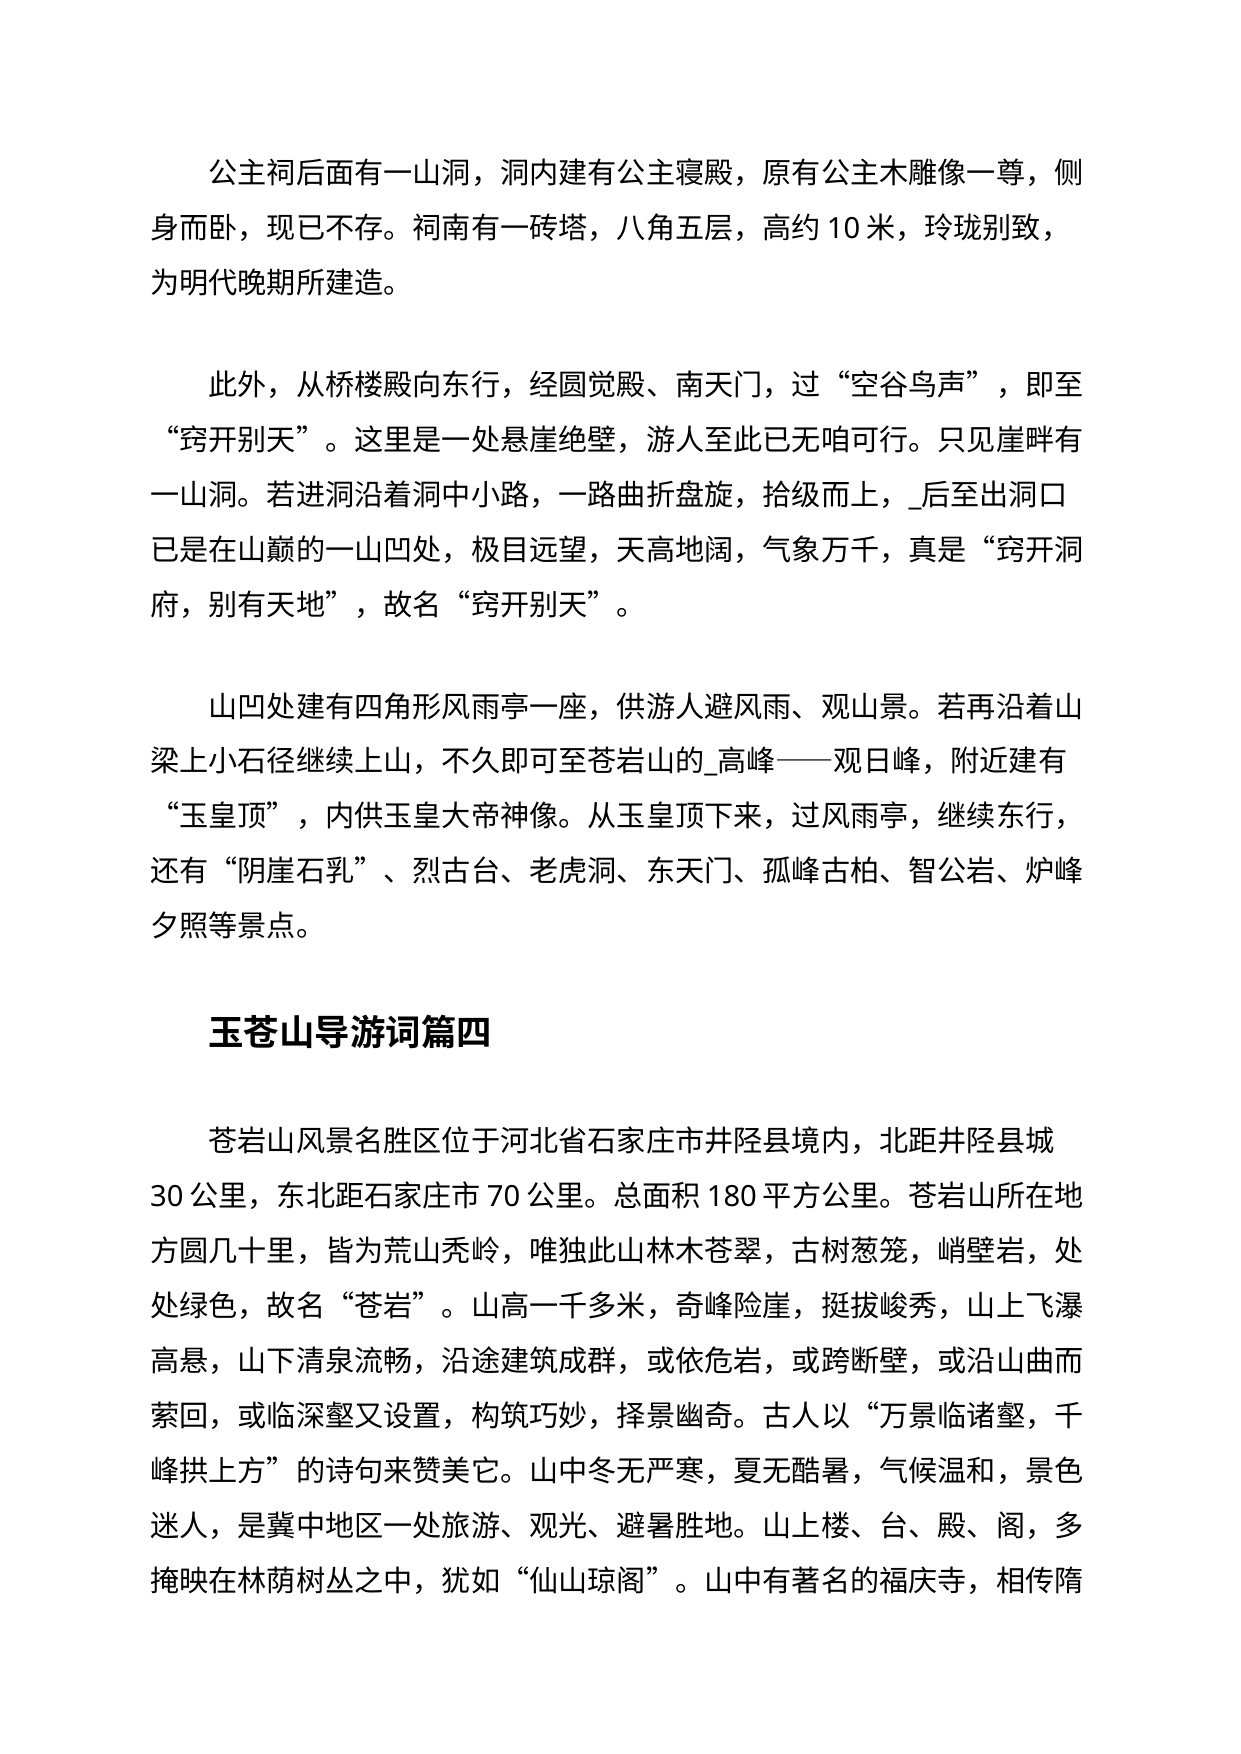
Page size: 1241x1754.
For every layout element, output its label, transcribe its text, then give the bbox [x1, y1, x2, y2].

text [150, 1118, 1090, 1599]
text 山凹处建有四角形风雨亭一座，供游人避风雨、观山景。若再沿着山梁上小石径继续上山，不久即可至苍岩山的_高峰——观日峰，附近建有“玉皇顶”，内供玉皇大帝神像。从玉皇顶下来，过风雨亭，继续东行，还有“阴崖石乳”、烈古台、老虎洞、东天门、孤峰古柏、智公岩、炉峰夕照等景点。 [150, 683, 1090, 945]
text 玉苍山导游词篇四 [150, 1004, 1090, 1056]
text 此外，从桥楼殿向东行，经圆觉殿、南天门，过“空谷鸟声”，即至“窍开别天”。这里是一处悬崖绝壁，游人至此已无咱可行。只见崖畔有一山洞。若进洞沿着洞中小路，一路曲折盘旋，拾级而上，_后至出洞口已是在山巅的一山凹处，极目远望，天高地阔，气象万千，真是“窍开洞府，别有天地”，故名“窍开别天”。 [150, 362, 1090, 624]
text 公主祠后面有一山洞，洞内建有公主寝殿，原有公主木雕像一尊，侧身而卧，现已不存。祠南有一砖塔，八角五层，高约10米，玲珑别致，为明代晚期所建造。 [150, 150, 1090, 302]
